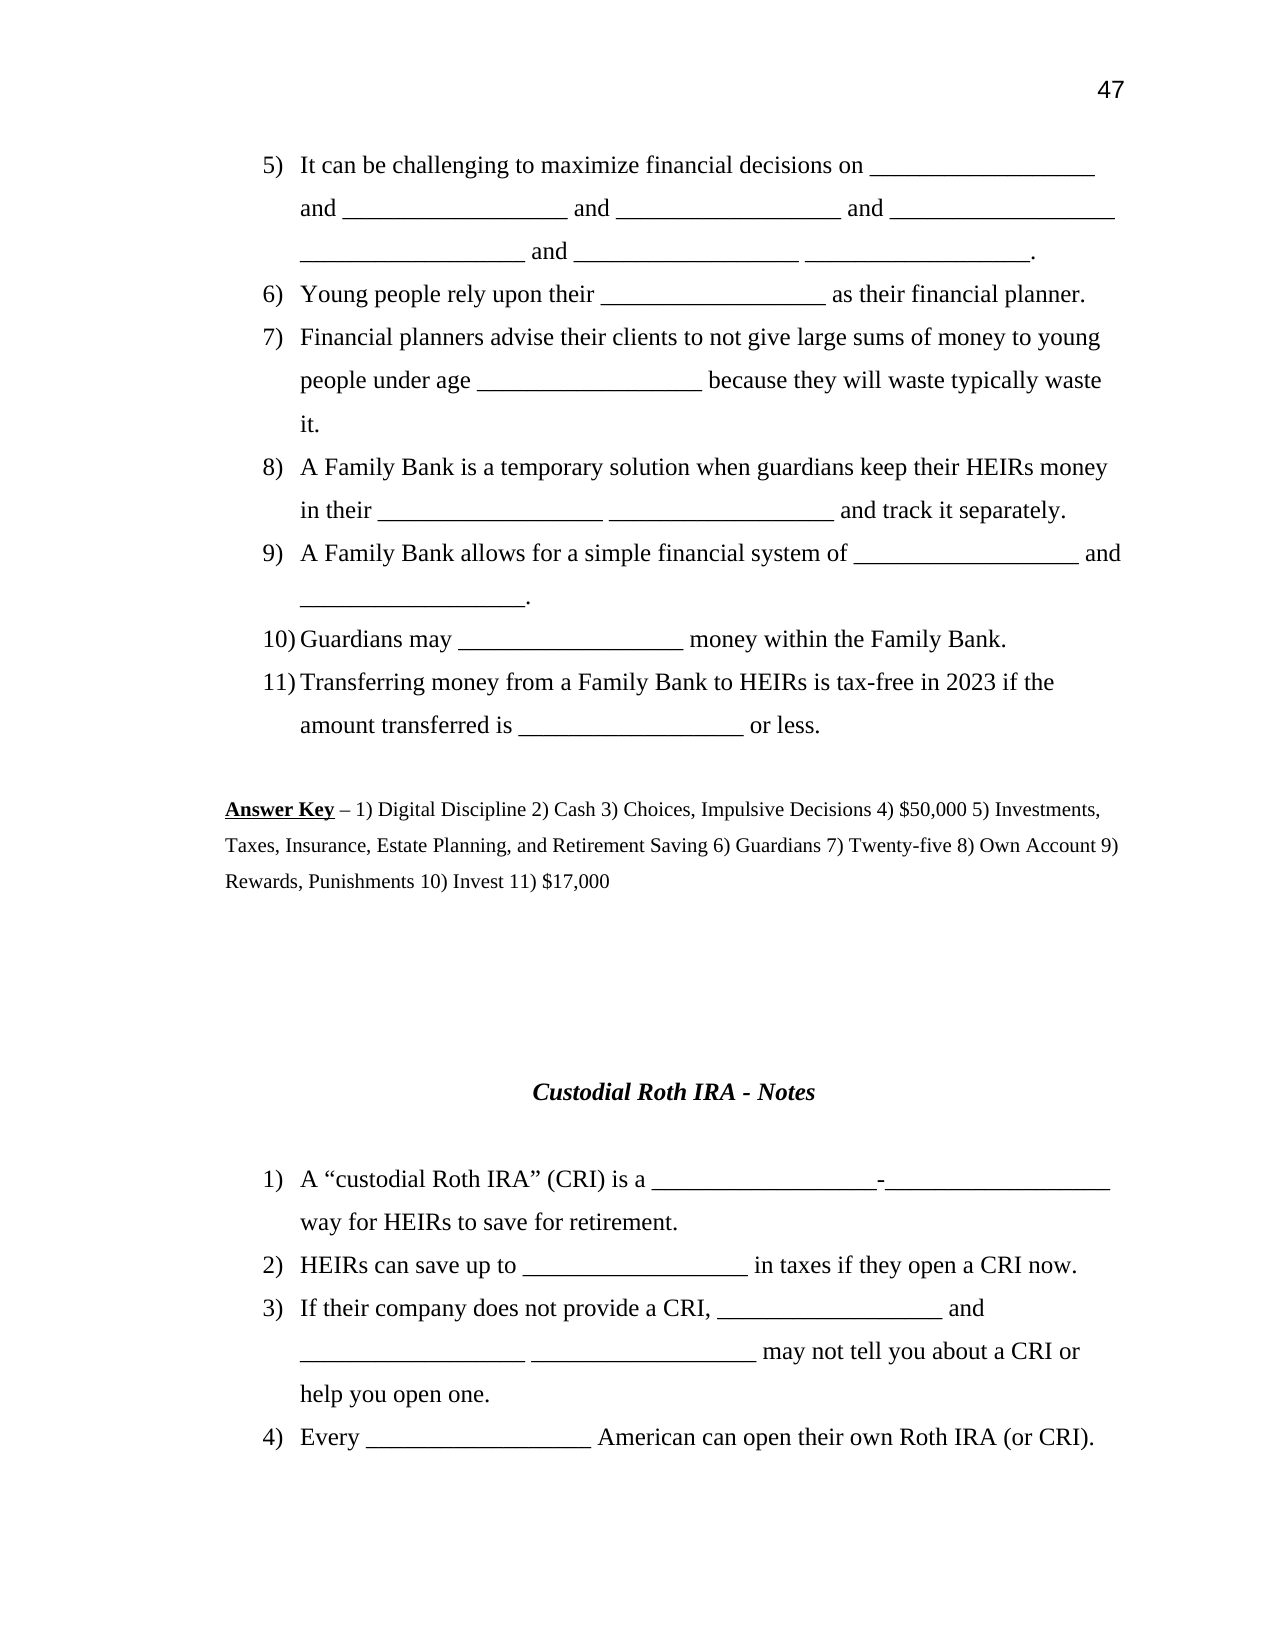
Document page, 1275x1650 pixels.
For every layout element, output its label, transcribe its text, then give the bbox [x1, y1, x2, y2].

list Financial planners advise their clients to not give large sums of money to young people under age __________________ because they will waste typically waste it. [262, 322, 1125, 437]
list Young people rely upon their __________________ as their financial planner. [262, 279, 1125, 308]
list Guardians may __________________ money within the Family Bank. [262, 624, 1125, 653]
list A Family Bank allows for a simple financial system of __________________ and __________________. [262, 538, 1125, 610]
list A “custodial Roth IRA” (CRI) is a __________________-__________________ way for HEIRs to save for retirement. [262, 1164, 1125, 1236]
text Custodial Roth IRA - Notes [225, 1077, 1125, 1106]
list If their company does not provide a CRI, __________________ and __________________ __________________ may not tell you about a CRI or help you open one. [262, 1293, 1125, 1408]
list A Family Bank is a temporary solution when guardians keep their HEIRs money in their __________________ __________________ and track it separately. [262, 452, 1125, 524]
list Every __________________ American can open their own Roth IRA (or CRI). [262, 1422, 1125, 1451]
list It can be challenging to maximize financial decisions on __________________ and __________________ and __________________ and __________________ __________________ and __________________ __________________. [262, 150, 1125, 265]
list HEIRs can save up to __________________ in taxes if they open a CRI now. [262, 1250, 1125, 1279]
list Transferring money from a Family Bank to HEIRs is tax-free in 2023 if the amount transferred is __________________ or less. [262, 667, 1125, 739]
text Answer Key – 1) Digital Discipline 2) Cash 3) Choices, Impulsive Decisions 4) $50,000 5) Investments, Taxes, Insurance, Estate Planning, and Retirement Saving 6) Guardians 7) Twenty-five 8) Own Account 9) Rewards, Punishments 10) Invest 11) $17,000 [225, 797, 1125, 893]
